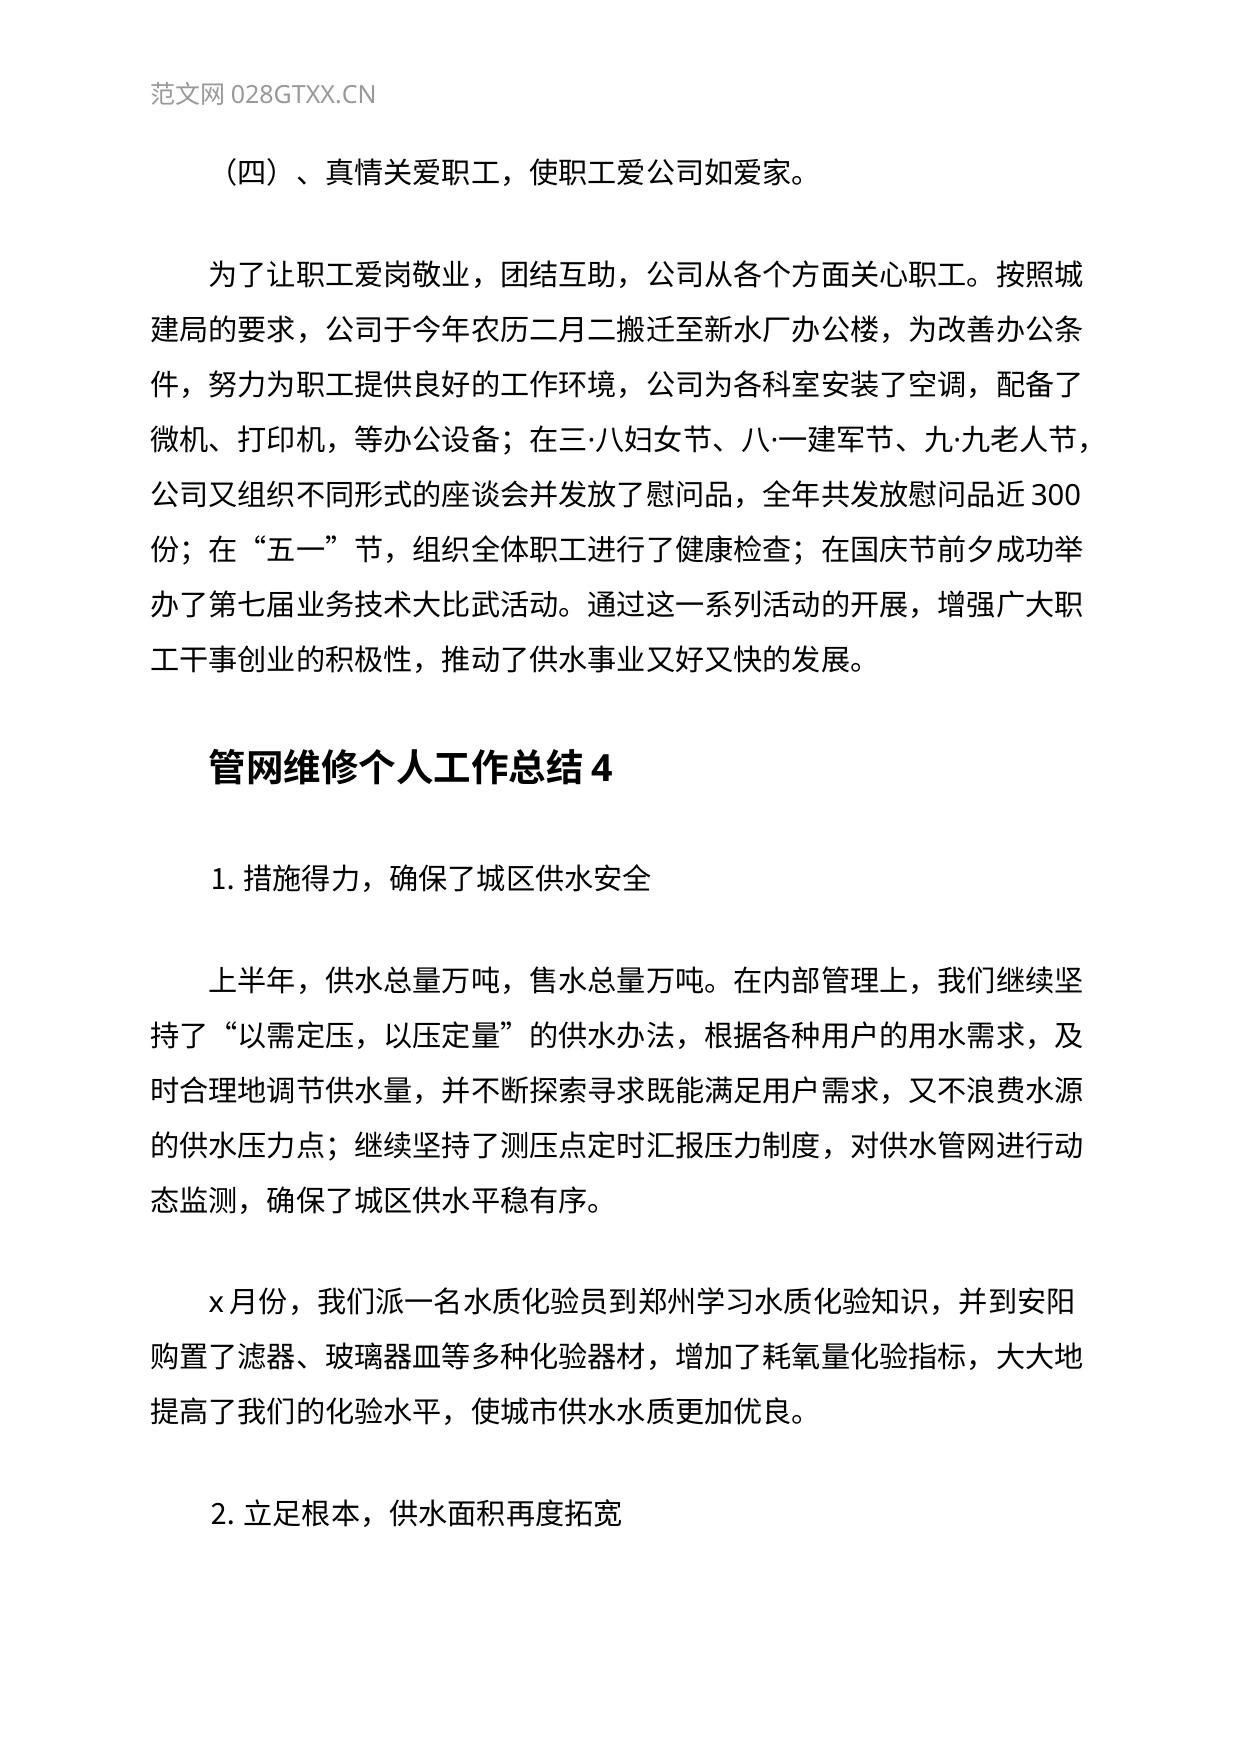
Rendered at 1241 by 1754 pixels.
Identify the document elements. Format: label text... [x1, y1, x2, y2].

text ⒈措施得力，确保了城区供水安全 [150, 856, 1090, 898]
text ⒉立足根本，供水面积再度拓宽 [150, 1491, 1090, 1533]
text 上半年，供水总量万吨，售水总量万吨。在内部管理上，我们继续坚持了“以需定压，以压定量”的供水办法，根据各种用户的用水需求，及时合理地调节供水量，并不断探索寻求既能满足用户需求，又不浪费水源的供水压力点；继续坚持了测压点定时汇报压力制度，对供水管网进行动态监测，确保了城区供水平稳有序。 [150, 958, 1090, 1219]
text （四）、真情关爱职工，使职工爱公司如爱家。 [150, 150, 1090, 192]
text 为了让职工爱岗敬业，团结互助，公司从各个方面关心职工。按照城建局的要求，公司于今年农历二月二搬迁至新水厂办公楼，为改善办公条件，努力为职工提供良好的工作环境，公司为各科室安装了空调，配备了微机、打印机，等办公设备；在三·八妇女节、八·一建军节、九·九老人节，公司又组织不同形式的座谈会并发放了慰问品，全年共发放慰问品近300份；在“五一”节，组织全体职工进行了健康检查；在国庆节前夕成功举办了第七届业务技术大比武活动。通过这一系列活动的开展，增强广大职工干事创业的积极性，推动了供水事业又好又快的发展。 [150, 252, 1090, 678]
text x月份，我们派一名水质化验员到郑州学习水质化验知识，并到安阳购置了滤器、玻璃器皿等多种化验器材，增加了耗氧量化验指标，大大地提高了我们的化验水平，使城市供水水质更加优良。 [150, 1279, 1090, 1431]
text 管网维修个人工作总结4 [150, 738, 1090, 792]
